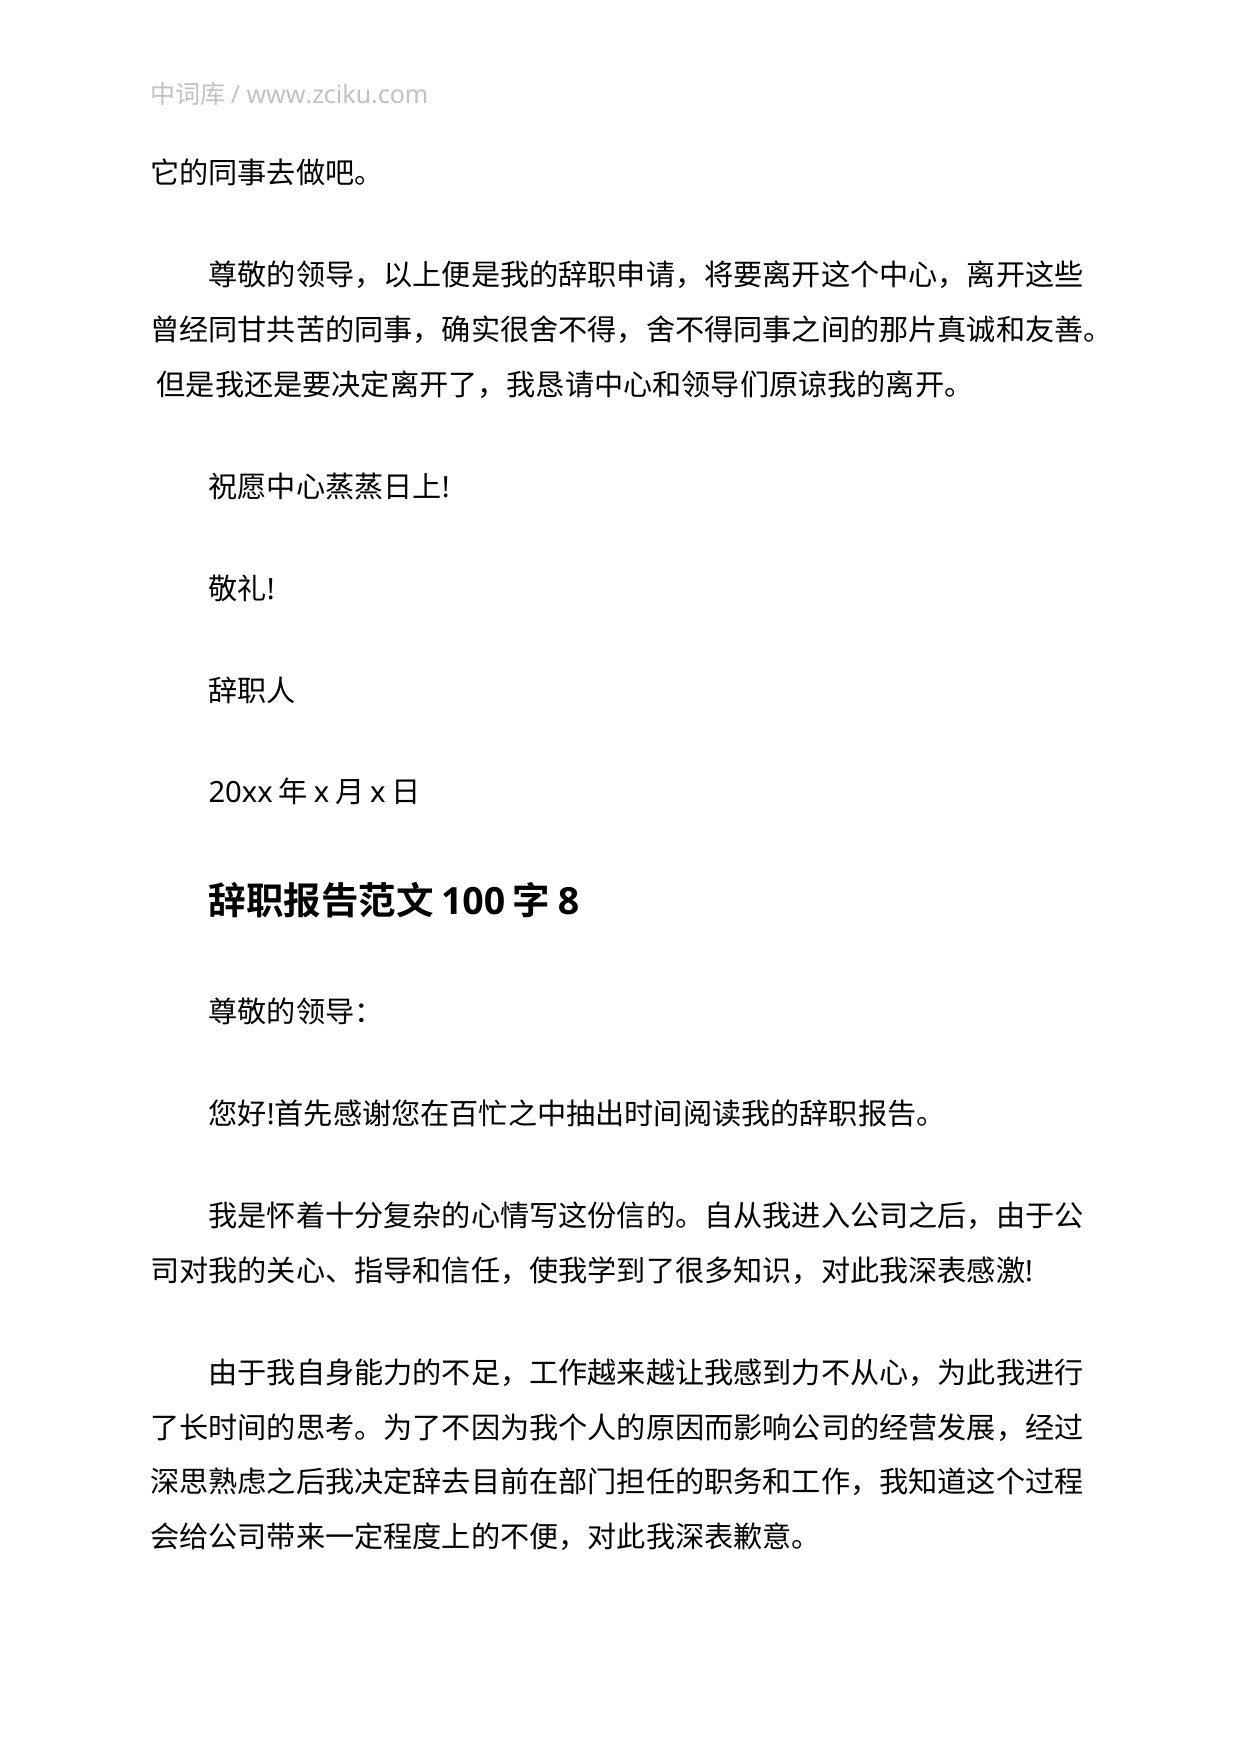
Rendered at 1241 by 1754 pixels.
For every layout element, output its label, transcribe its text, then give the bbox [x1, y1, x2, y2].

text 20xx年x月x日 [150, 769, 1090, 811]
text 辞职报告范文100字8 [150, 871, 1090, 926]
text 您好!首先感谢您在百忙之中抽出时间阅读我的辞职报告。 [150, 1090, 1090, 1133]
text 祝愿中心蒸蒸日上! [150, 463, 1090, 506]
text 敬礼! [150, 565, 1090, 608]
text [150, 150, 1090, 192]
text 尊敬的领导： [150, 989, 1090, 1031]
text 辞职人 [150, 667, 1090, 709]
text 由于我自身能力的不足，工作越来越让我感到力不从心，为此我进行了长时间的思考。为了不因为我个人的原因而影响公司的经营发展，经过深思熟虑之后我决定辞去目前在部门担任的职务和工作，我知道这个过程会给公司带来一定程度上的不便，对此我深表歉意。 [150, 1349, 1090, 1556]
text 尊敬的领导，以上便是我的辞职申请，将要离开这个中心，离开这些曾经同甘共苦的同事，确实很舍不得，舍不得同事之间的那片真诚和友善。 但是我还是要决定离开了，我恳请中心和领导们原谅我的离开。 [150, 252, 1090, 404]
text 我是怀着十分复杂的心情写这份信的。自从我进入公司之后，由于公司对我的关心、指导和信任，使我学到了很多知识，对此我深表感激! [150, 1192, 1090, 1290]
